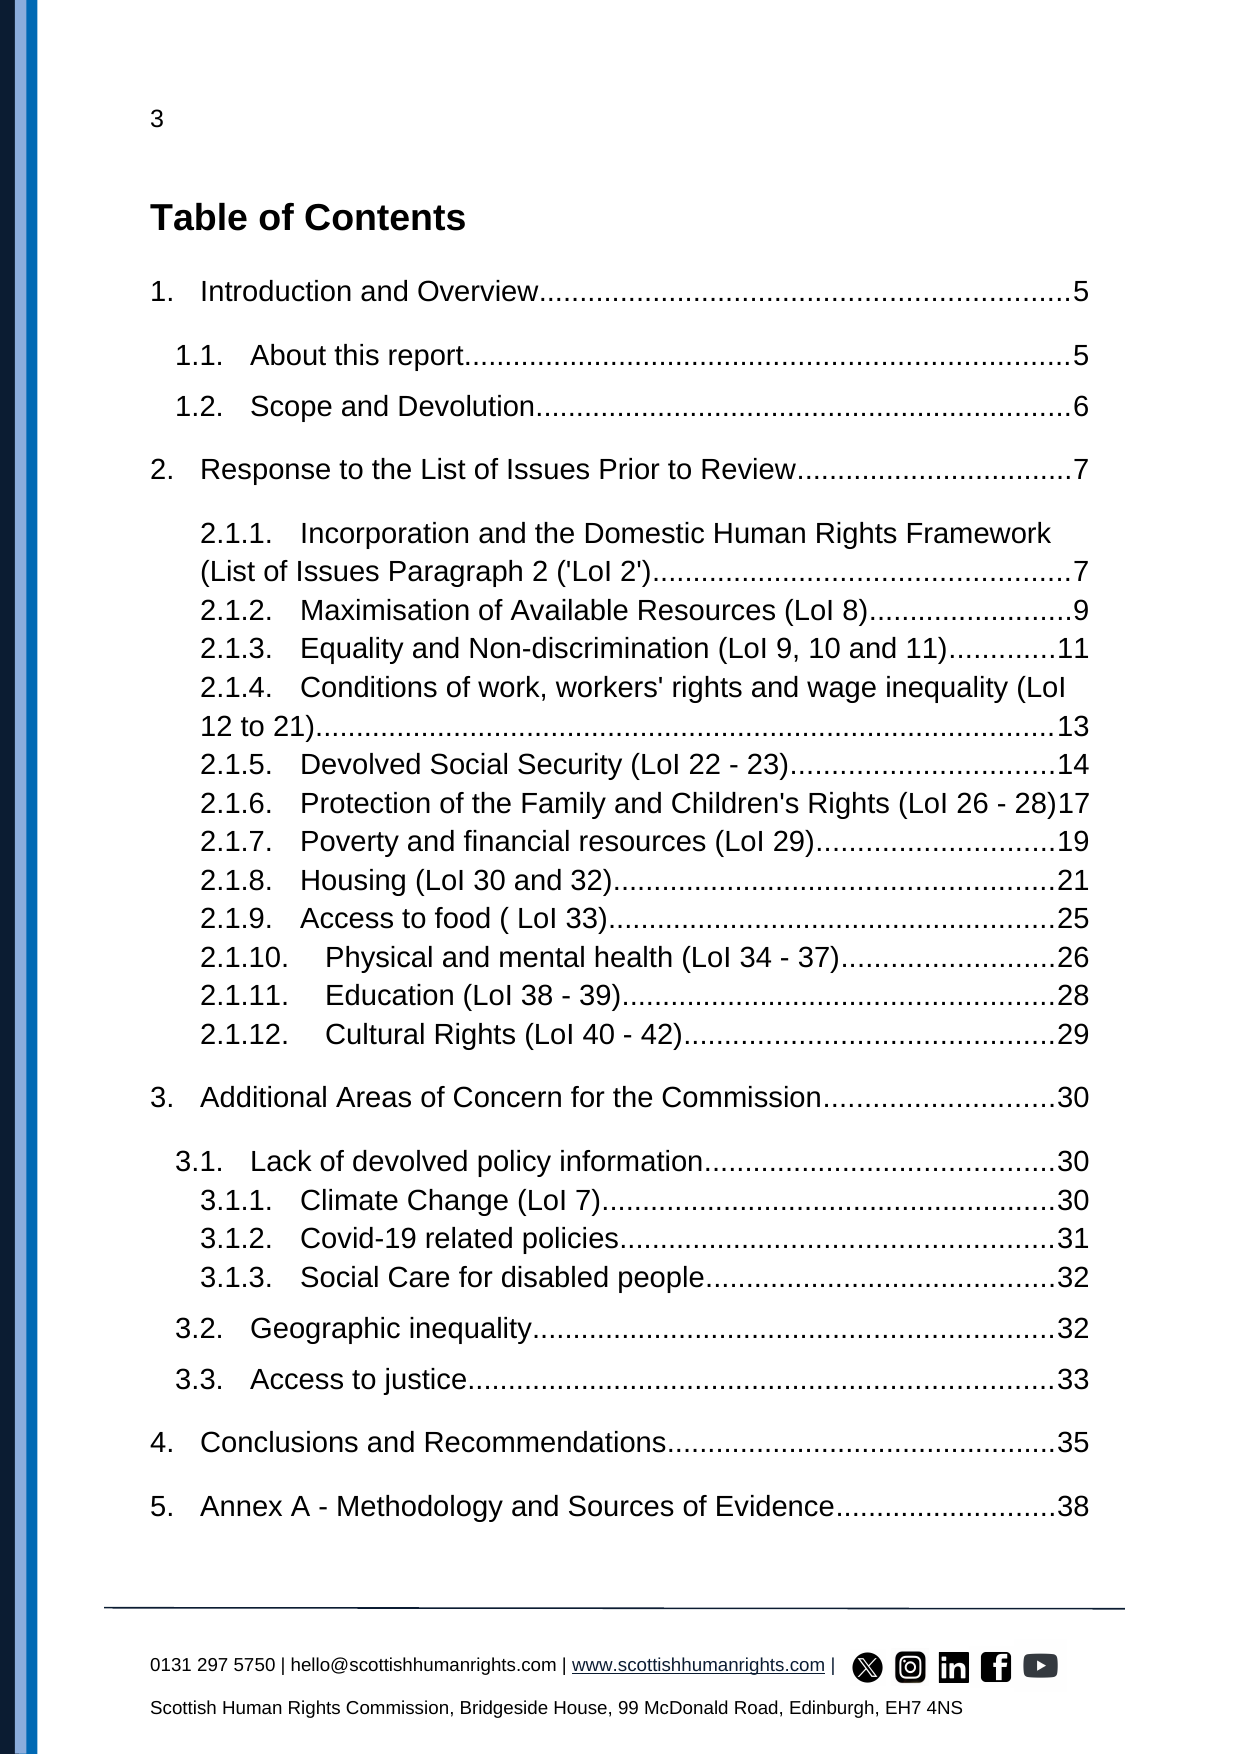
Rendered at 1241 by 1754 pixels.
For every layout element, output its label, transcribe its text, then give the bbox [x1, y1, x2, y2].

text 4. Conclusions and Recommendations 35 [150, 1425, 1090, 1459]
text 2.1.10. Physical and mental health (LoI 34 - 37) 26 [200, 940, 1090, 973]
text 2.1.7. Poverty and financial resources (LoI 29) 19 [200, 824, 1090, 858]
text 3.1.3. Social Care for disabled people 32 [200, 1260, 1090, 1293]
subtitle Table of Contents [150, 196, 1084, 239]
text 3.2. Geographic inequality 32 [175, 1311, 1090, 1344]
text 5. Annex A - Methodology and Sources of Evidence 38 [150, 1489, 1090, 1522]
picture [938, 1639, 1067, 1692]
text 2.1.3. Equality and Non-discrimination (LoI 9, 10 and 11) 11 [200, 632, 1090, 665]
text 2.1.9. Access to food ( LoI 33) 25 [200, 901, 1090, 935]
text 2. Response to the List of Issues Prior to Review 7 [150, 452, 1090, 486]
text 2.1.12. Cultural Rights (LoI 40 - 42) 29 [200, 1017, 1090, 1051]
text 2.1.6. Protection of the Family and Children's Rights (LoI 26 - 28) 17 [200, 786, 1090, 819]
text 1.2. Scope and Devolution 6 [175, 389, 1090, 422]
text 2.1.8. Housing (LoI 30 and 32) 21 [200, 863, 1090, 896]
text 1. Introduction and Overview 5 [150, 274, 1090, 308]
text 2.1.4. Conditions of work, workers' rights and wage inequality (LoI 12 to 21) 13 [200, 670, 1090, 742]
picture [891, 1648, 929, 1686]
text 2.1.2. Maximisation of Available Resources (LoI 8) 9 [200, 593, 1090, 627]
text 3.1.1. Climate Change (LoI 7) 30 [200, 1183, 1090, 1216]
picture [850, 1649, 886, 1686]
text 3.1.2. Covid-19 related policies 31 [200, 1221, 1090, 1255]
text 2.1.5. Devolved Social Security (LoI 22 - 23) 14 [200, 747, 1090, 781]
text 3.3. Access to justice 33 [175, 1362, 1090, 1395]
text 2.1.11. Education (LoI 38 - 39) 28 [200, 978, 1090, 1012]
text 3. Additional Areas of Concern for the Commission 30 [150, 1081, 1090, 1114]
text 1.1. About this report 5 [175, 338, 1090, 371]
text 3.1. Lack of devolved policy information 30 [175, 1144, 1090, 1178]
text 2.1.1. Incorporation and the Domestic Human Rights Framework (List of Issues Paragraph 2 ('LoI 2') 7 [200, 516, 1090, 588]
